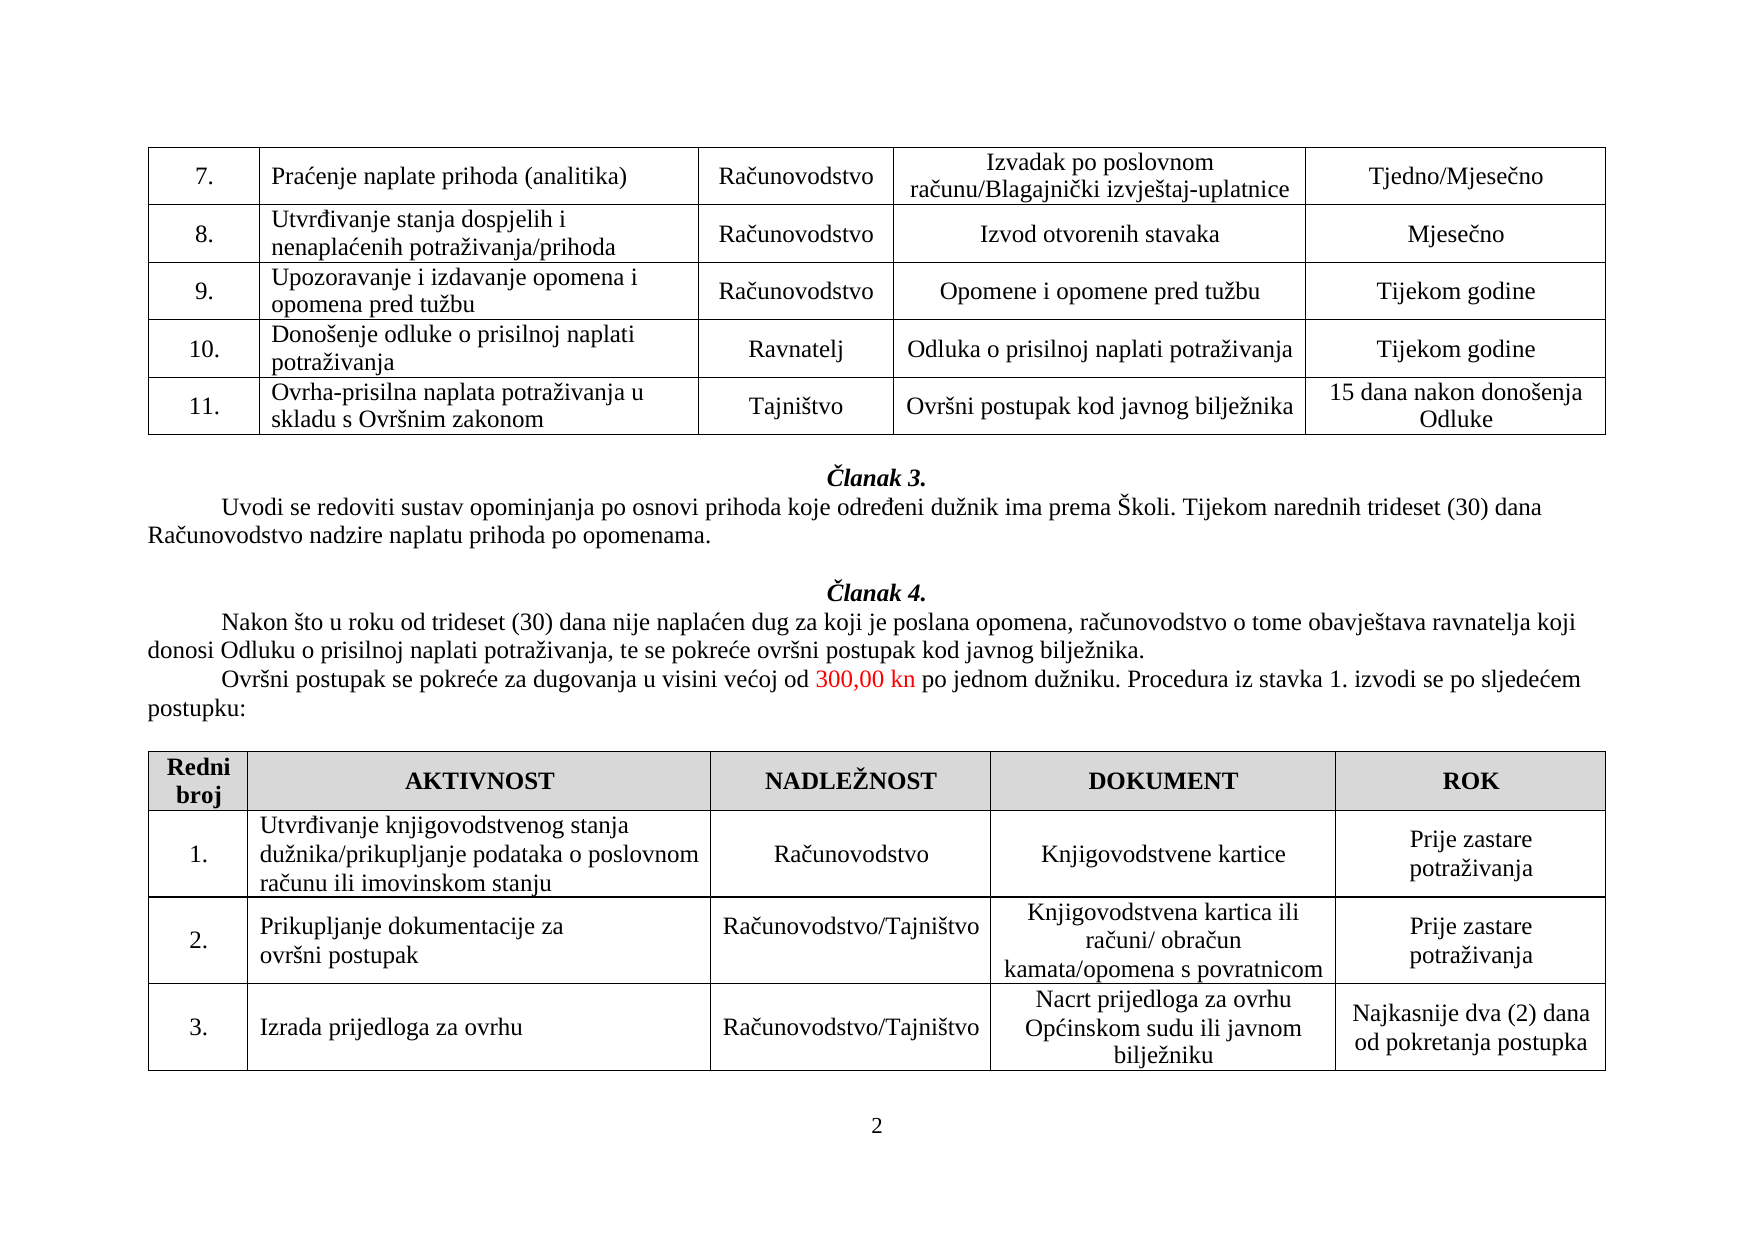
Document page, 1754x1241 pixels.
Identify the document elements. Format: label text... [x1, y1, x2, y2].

table_cell Tijekom godine [1306, 320, 1605, 377]
subtitle Članak 3. [827, 463, 1618, 492]
table_cell Utvrđivanje stanja dospjelih i nenaplaćenih potraživanja/prihoda [260, 205, 698, 262]
table_cell Izrada prijedloga za ovrhu [248, 984, 710, 1069]
table_cell 10. [149, 320, 259, 377]
table_cell 2. [149, 898, 247, 983]
table_header Računovodstvo [699, 148, 893, 204]
table_cell Ovrha-prisilna naplata potraživanja u skladu s Ovršnim zakonom [260, 378, 698, 434]
table_cell Upozoravanje i izdavanje opomena i opomena pred tužbu [260, 263, 698, 319]
table_cell Nacrt prijedloga za ovrhu Općinskom sudu ili javnom bilježniku [991, 984, 1335, 1069]
table_cell Računovodstvo/Tajništvo [711, 898, 990, 983]
table_header ROK [1336, 752, 1605, 810]
table_cell Ovršni postupak kod javnog bilježnika [894, 378, 1305, 434]
table_cell Izvod otvorenih stavaka [894, 205, 1305, 262]
table_cell 8. [149, 205, 259, 262]
table_cell Računovodstvo [699, 205, 893, 262]
table_cell Računovodstvo [711, 811, 990, 896]
text Ovršni postupak se pokreće za dugovanja u visini većoj od 300,00 kn po jednom dužniku. Procedura iz stavka 1. izvodi se po sljedećem postupku: [147, 664, 1618, 722]
table_cell Najkasnije dva (2) dana od pokretanja postupka [1336, 984, 1605, 1069]
table_cell 1. [149, 811, 247, 896]
table_cell Tajništvo [699, 378, 893, 434]
table_cell Tijekom godine [1306, 263, 1605, 319]
table_header DOKUMENT [991, 752, 1335, 810]
table_cell Donošenje odluke o prisilnoj naplati potraživanja [260, 320, 698, 377]
text Uvodi se redoviti sustav opominjanja po osnovi prihoda koje određeni dužnik ima prema Školi. Tijekom narednih trideset (30) dana Računovodstvo nadzire naplatu prihoda po opomenama. [147, 492, 1618, 549]
table_header AKTIVNOST [248, 752, 710, 810]
table_header Izvadak po poslovnom računu/Blagajnički izvještaj-uplatnice [894, 148, 1305, 204]
table_header Praćenje naplate prihoda (analitika) [260, 148, 698, 204]
table_cell Opomene i opomene pred tužbu [894, 263, 1305, 319]
table_cell 15 dana nakon donošenja Odluke [1306, 378, 1605, 434]
table_cell Prije zastare potraživanja [1336, 811, 1605, 896]
table_cell Knjigovodstvene kartice [991, 811, 1335, 896]
table_cell Mjesečno [1306, 205, 1605, 262]
table_cell 11. [149, 378, 259, 434]
table_header 7. [149, 148, 259, 204]
table_header Redni broj [149, 752, 247, 810]
table_header Tjedno/Mjesečno [1306, 148, 1605, 204]
table_cell Prikupljanje dokumentacije za ovršni postupak [248, 898, 710, 983]
subtitle Članak 4. [827, 578, 1618, 607]
table_cell Odluka o prisilnoj naplati potraživanja [894, 320, 1305, 377]
table_cell Prije zastare potraživanja [1336, 898, 1605, 983]
table_header NADLEŽNOST [711, 752, 990, 810]
table_cell Knjigovodstvena kartica ili računi/ obračun kamata/opomena s povratnicom [991, 898, 1335, 983]
table_cell Utvrđivanje knjigovodstvenog stanja dužnika/prikupljanje podataka o poslovnom računu ili imovinskom stanju [248, 811, 710, 896]
table_cell Računovodstvo [699, 263, 893, 319]
table_cell Ravnatelj [699, 320, 893, 377]
table_cell 3. [149, 984, 247, 1069]
text Nakon što u roku od trideset (30) dana nije naplaćen dug za koji je poslana opomena, računovodstvo o tome obavještava ravnatelja koji donosi Odluku o prisilnoj naplati potraživanja, te se pokreće ovršni postupak kod javnog bilježnika. [147, 607, 1618, 664]
table_cell 9. [149, 263, 259, 319]
table_cell Računovodstvo/Tajništvo [711, 984, 990, 1069]
